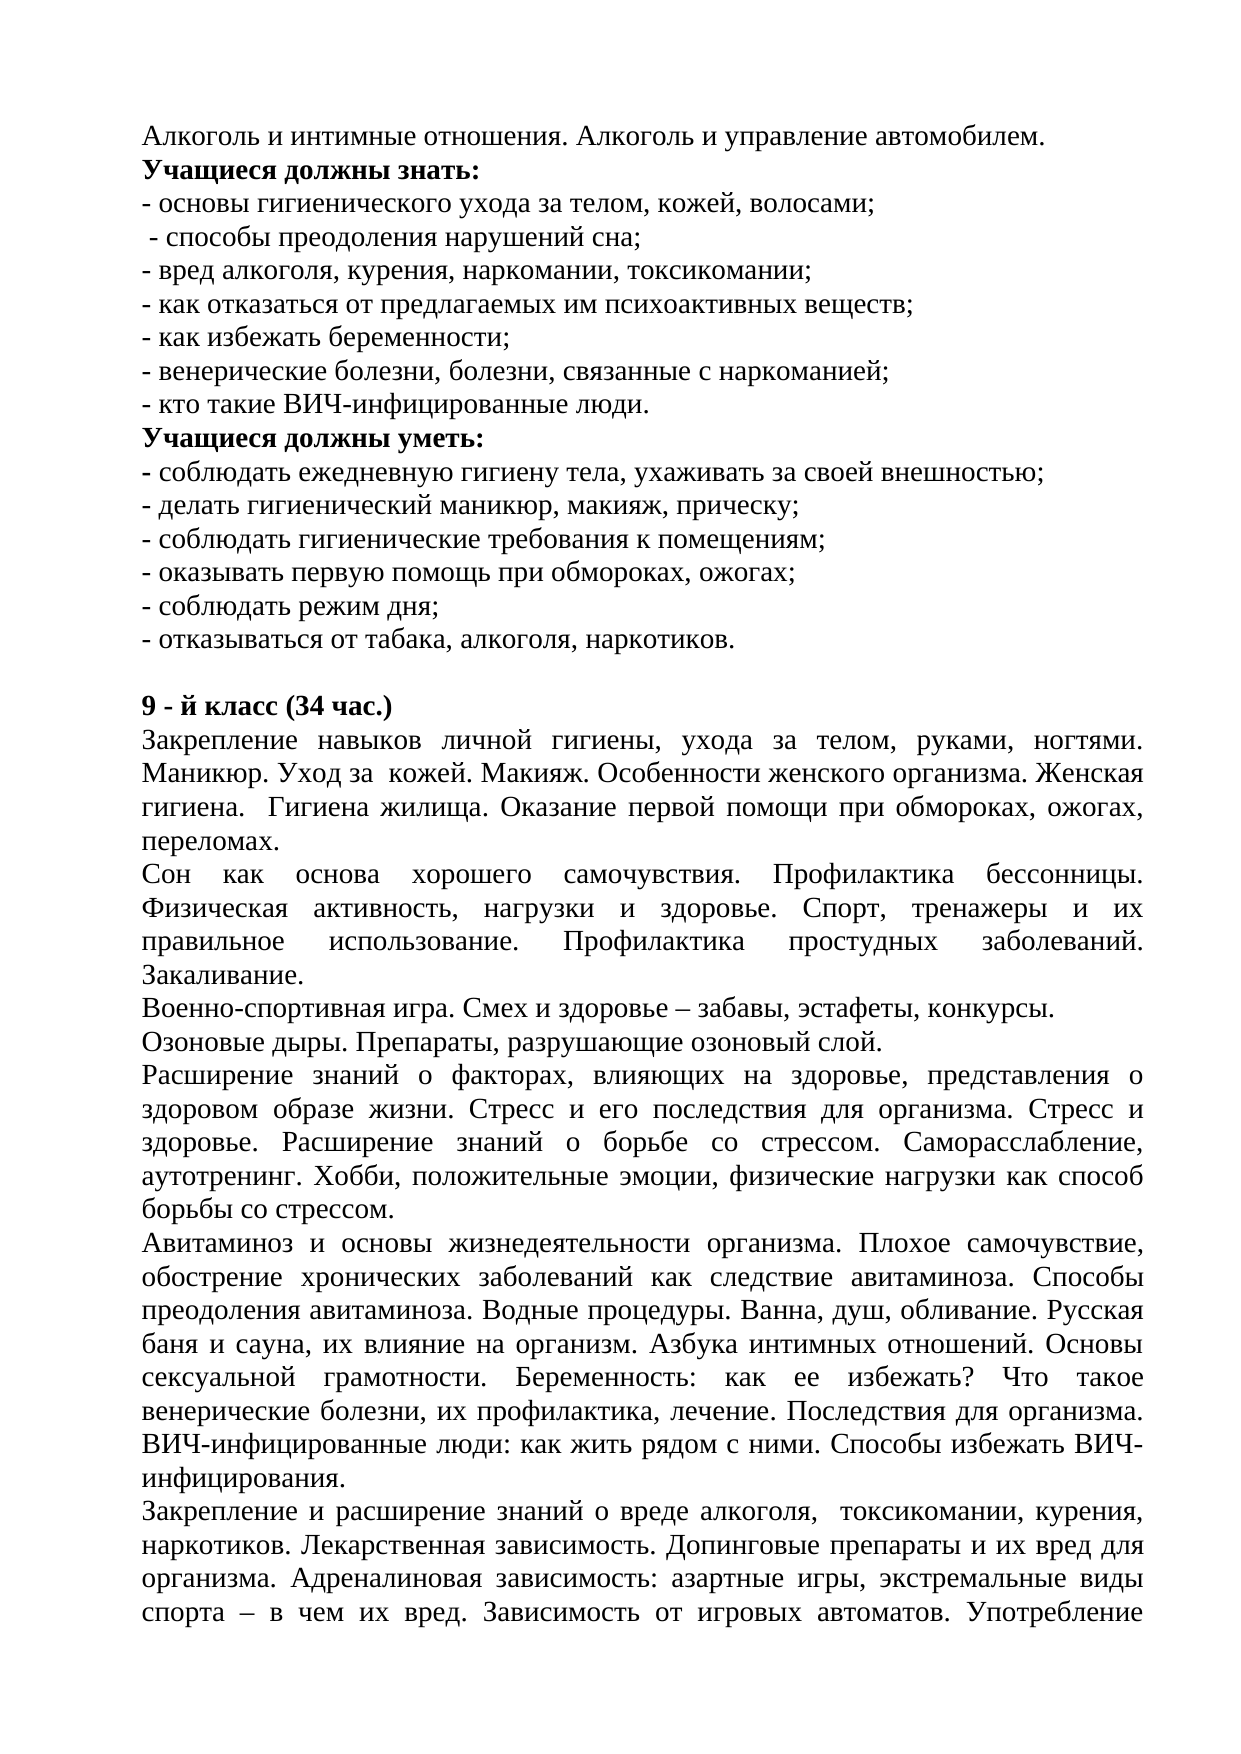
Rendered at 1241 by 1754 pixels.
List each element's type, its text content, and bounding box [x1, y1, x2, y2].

text - соблюдать гигиенические требования к помещениям; [141, 521, 1145, 554]
text - венерические болезни, болезни, связанные с наркоманией; [141, 353, 1145, 387]
text - вред алкоголя, курения, наркомании, токсикомании; [141, 252, 1145, 286]
text - соблюдать ежедневную гигиену тела, ухаживать за своей внешностью; [141, 454, 1145, 487]
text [141, 1493, 1145, 1628]
text - способы преодоления нарушений сна; [141, 219, 1145, 252]
text Сон как основа хорошего самочувствия. Профилактика бессонницы. Физическая активность, нагрузки и здоровье. Спорт, тренажеры и их правильное использование. Профилактика простудных заболеваний. Закаливание. [141, 856, 1145, 990]
text - соблюдать режим дня; [141, 588, 1145, 621]
text Закрепление навыков личной гигиены, ухода за телом, руками, ногтями. Маникюр. Уход за кожей. Макияж. Особенности женского организма. Женская гигиена. Гигиена жилища. Оказание первой помощи при обмороках, ожогах, переломах. [141, 722, 1145, 856]
text - кто такие ВИЧ-инфицированные люди. [141, 387, 1145, 420]
text - делать гигиенический маникюр, макияж, прическу; [141, 487, 1145, 521]
text Учащиеся должны знать: [141, 152, 1145, 185]
text Военно-спортивная игра. Смех и здоровье – забавы, эстафеты, конкурсы. [141, 990, 1145, 1024]
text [141, 118, 1145, 152]
text - как отказаться от предлагаемых им психоактивных веществ; [141, 286, 1145, 319]
text - оказывать первую помощь при обмороках, ожогах; [141, 554, 1145, 588]
text Озоновые дыры. Препараты, разрушающие озоновый слой. [141, 1024, 1145, 1057]
text Авитаминоз и основы жизнедеятельности организма. Плохое самочувствие, обострение хронических заболеваний как следствие авитаминоза. Способы преодоления авитаминоза. Водные процедуры. Ванна, душ, обливание. Русская баня и сауна, их влияние на организм. Азбука интимных отношений. Основы сексуальной грамотности. Беременность: как ее избежать? Что такое венерические болезни, их профилактика, лечение. Последствия для организма. ВИЧ-инфицированные люди: как жить рядом с ними. Способы избежать ВИЧ-инфицирования. [141, 1225, 1145, 1493]
text - как избежать беременности; [141, 319, 1145, 353]
text - основы гигиенического ухода за телом, кожей, волосами; [141, 185, 1145, 219]
text Учащиеся должны уметь: [141, 420, 1145, 454]
text 9 - й класс (34 час.) [141, 688, 1145, 722]
text Расширение знаний о факторах, влияющих на здоровье, представления о здоровом образе жизни. Стресс и его последствия для организма. Стресс и здоровье. Расширение знаний о борьбе со стрессом. Саморасслабление, аутотренинг. Хобби, положительные эмоции, физические нагрузки как способ борьбы со стрессом. [141, 1057, 1145, 1225]
text - отказываться от табака, алкоголя, наркотиков. [141, 621, 1145, 655]
